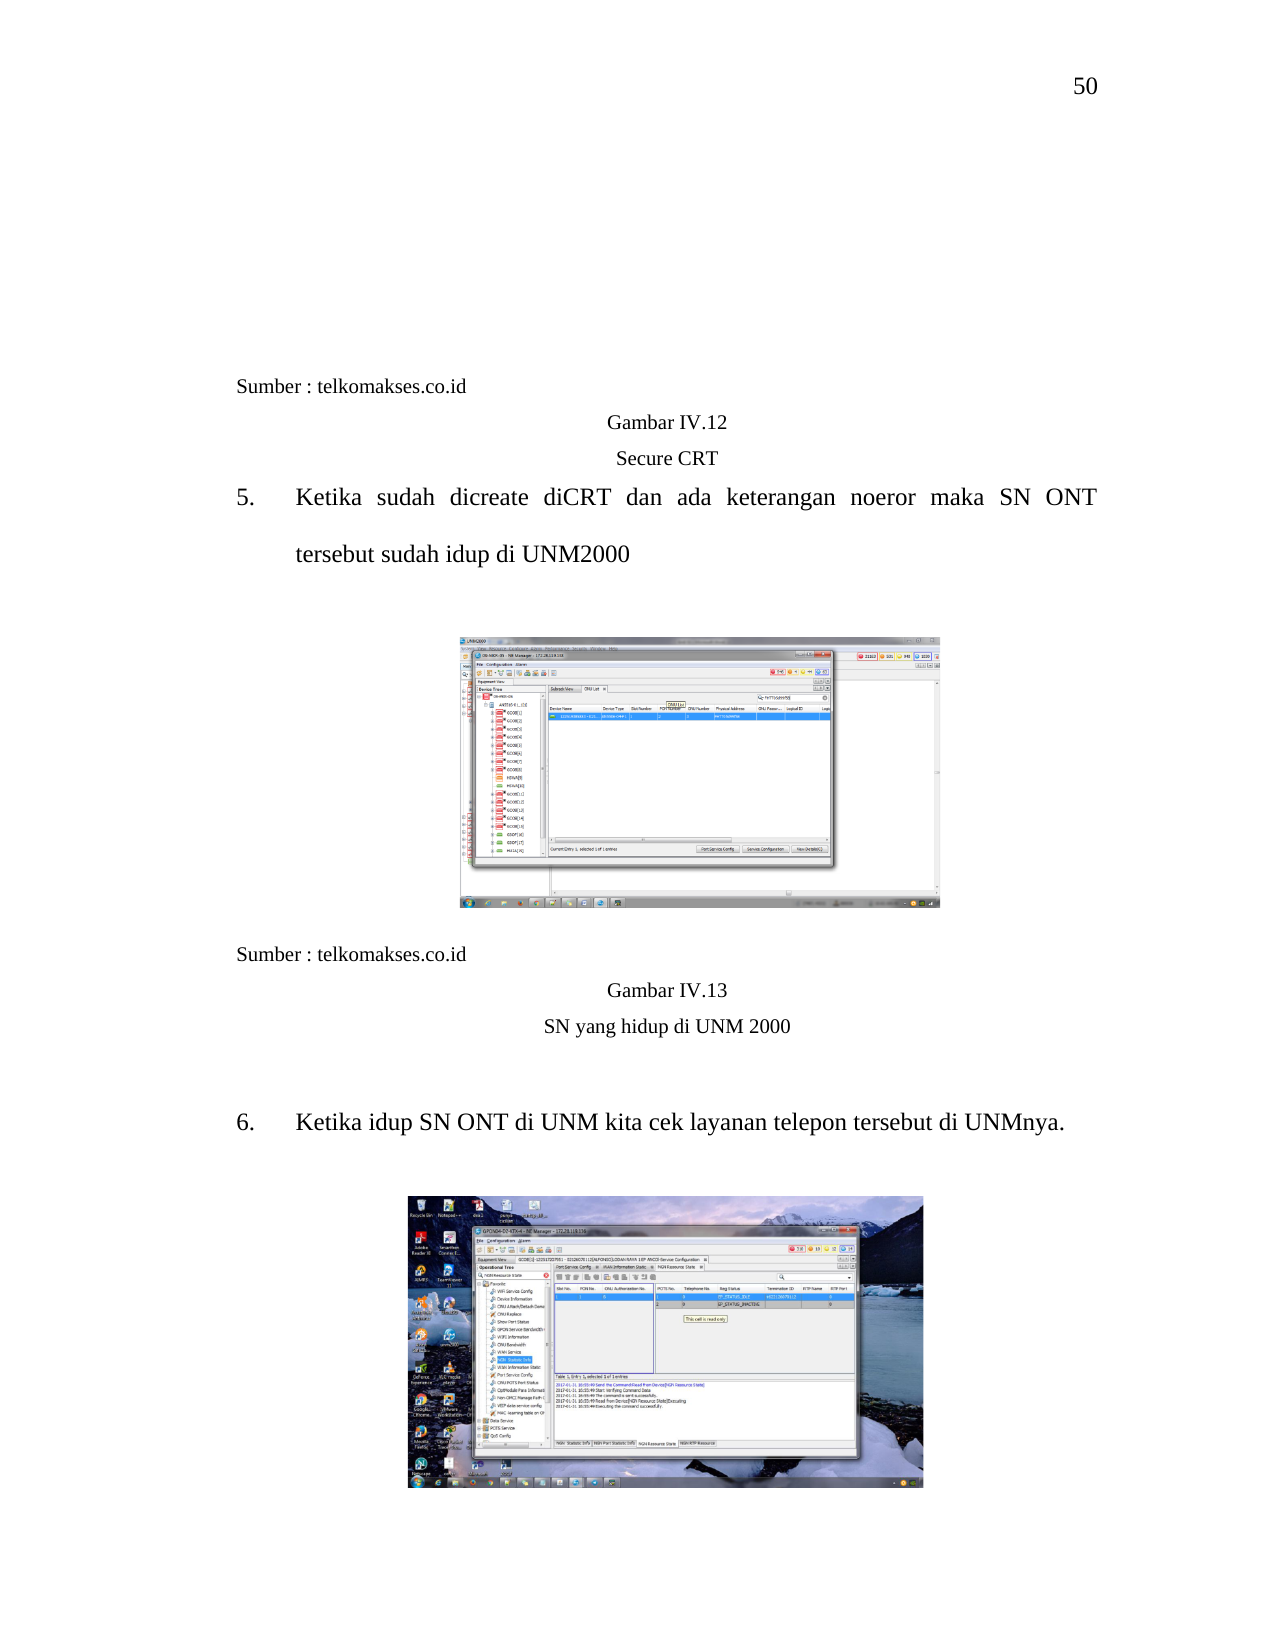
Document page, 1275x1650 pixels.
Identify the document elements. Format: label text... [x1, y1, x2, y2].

text Gambar IV.13 [236, 978, 1098, 1002]
text Sumber : telkomakses.co.id [236, 374, 1098, 398]
text SN yang hidup di UNM 2000 [236, 1014, 1098, 1038]
picture [407, 1196, 924, 1488]
text Secure CRT [236, 446, 1098, 470]
list Ketika idup SN ONT di UNM kita cek layanan telepon tersebut di UNMnya. [236, 1107, 1098, 1136]
list Ketika sudah dicreate diCRT dan ada keterangan noeror maka SN ONT tersebut sudah idup di UNM2000 [236, 482, 1098, 568]
text Sumber : telkomakses.co.id [236, 942, 1098, 966]
picture [459, 637, 941, 908]
text Gambar IV.12 [236, 410, 1098, 434]
